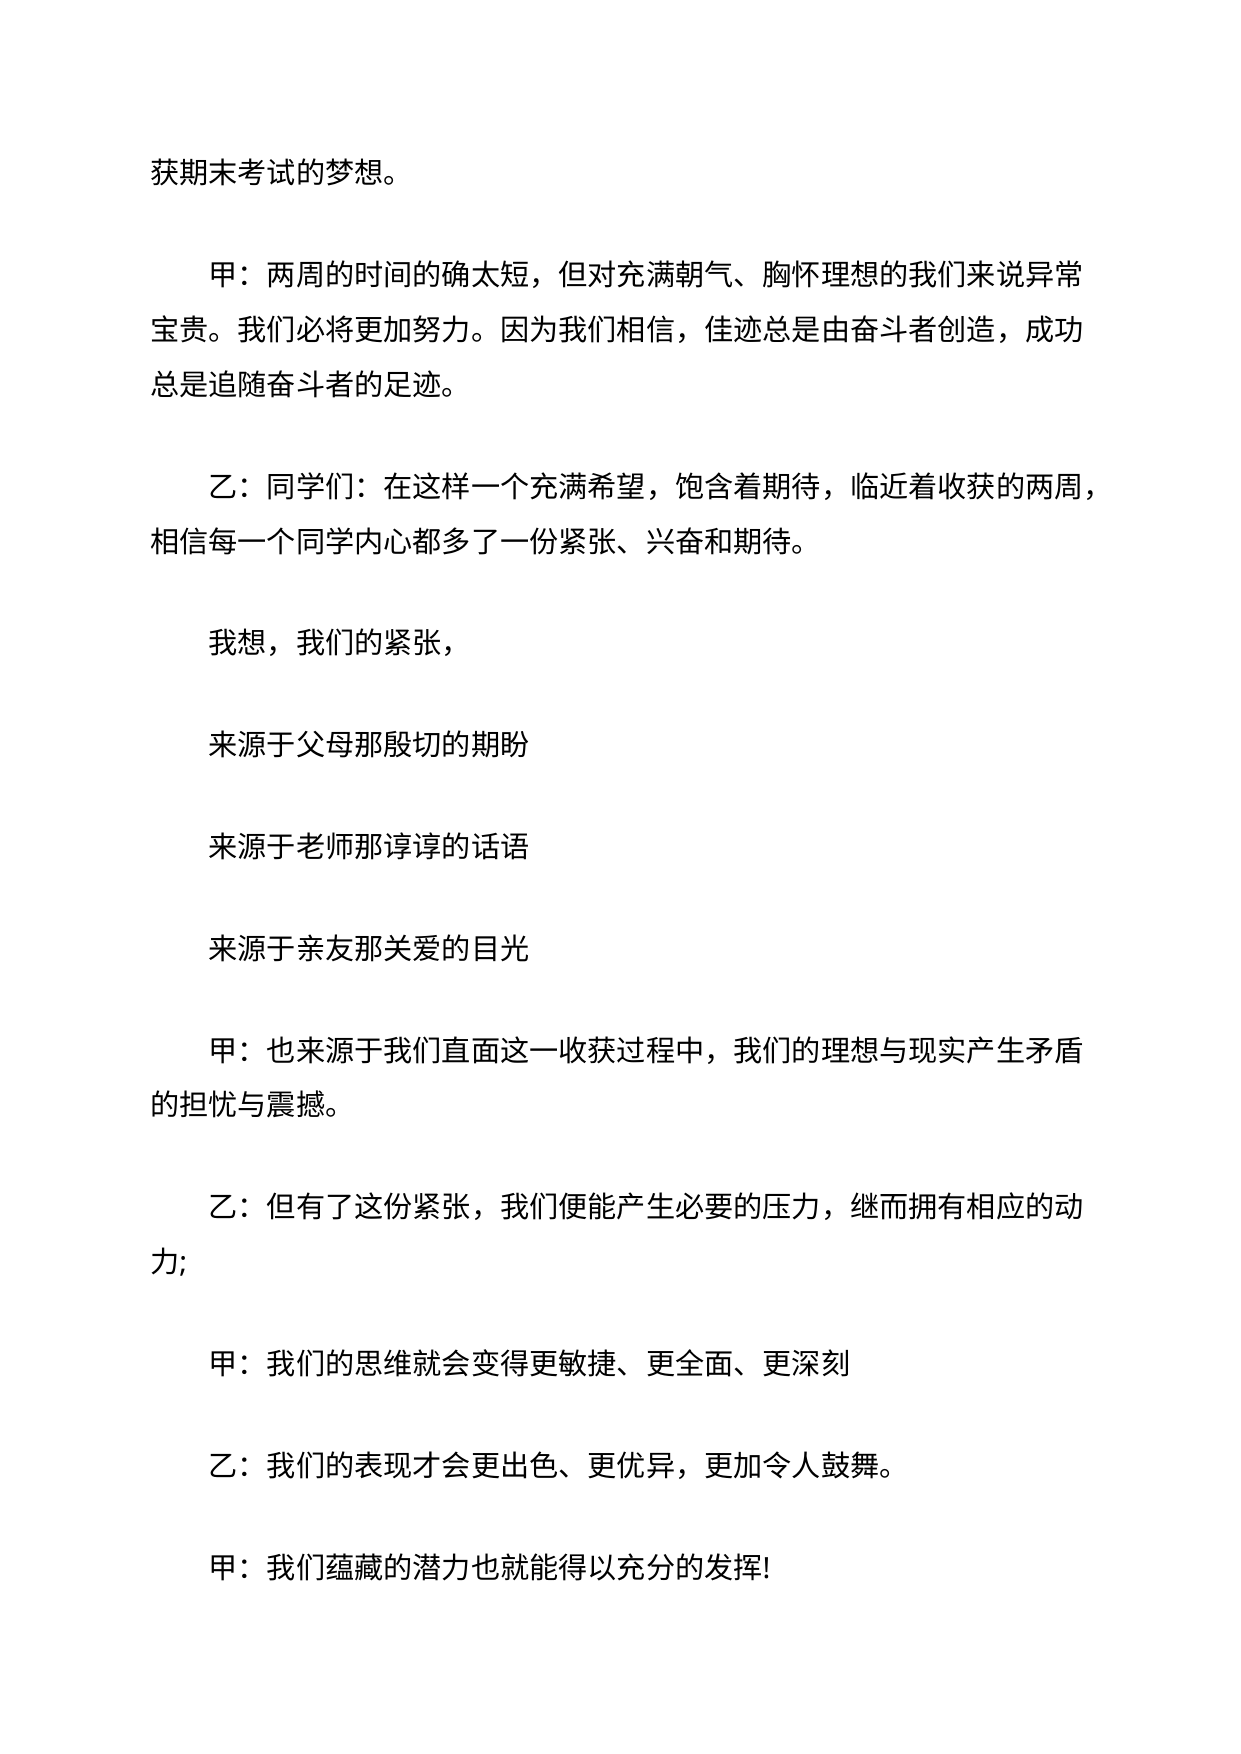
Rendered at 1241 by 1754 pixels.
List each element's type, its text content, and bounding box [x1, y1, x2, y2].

text 来源于亲友那关爱的目光 [150, 925, 1090, 968]
text 乙：但有了这份紧张，我们便能产生必要的压力，继而拥有相应的动力; [150, 1184, 1090, 1281]
text 甲：我们的思维就会变得更敏捷、更全面、更深刻 [150, 1341, 1090, 1383]
text 甲：两周的时间的确太短，但对充满朝气、胸怀理想的我们来说异常宝贵。我们必将更加努力。因为我们相信，佳迹总是由奋斗者创造，成功总是追随奋斗者的足迹。 [150, 252, 1090, 404]
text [150, 150, 1090, 192]
text 乙：同学们：在这样一个充满希望，饱含着期待，临近着收获的两周，相信每一个同学内心都多了一份紧张、兴奋和期待。 [150, 463, 1090, 561]
text 我想，我们的紧张， [150, 620, 1090, 662]
text 来源于父母那殷切的期盼 [150, 722, 1090, 764]
text 来源于老师那谆谆的话语 [150, 823, 1090, 866]
text 乙：我们的表现才会更出色、更优异，更加令人鼓舞。 [150, 1442, 1090, 1485]
text 甲：我们蕴藏的潜力也就能得以充分的发挥! [150, 1544, 1090, 1587]
text 甲：也来源于我们直面这一收获过程中，我们的理想与现实产生矛盾的担忧与震撼。 [150, 1027, 1090, 1124]
